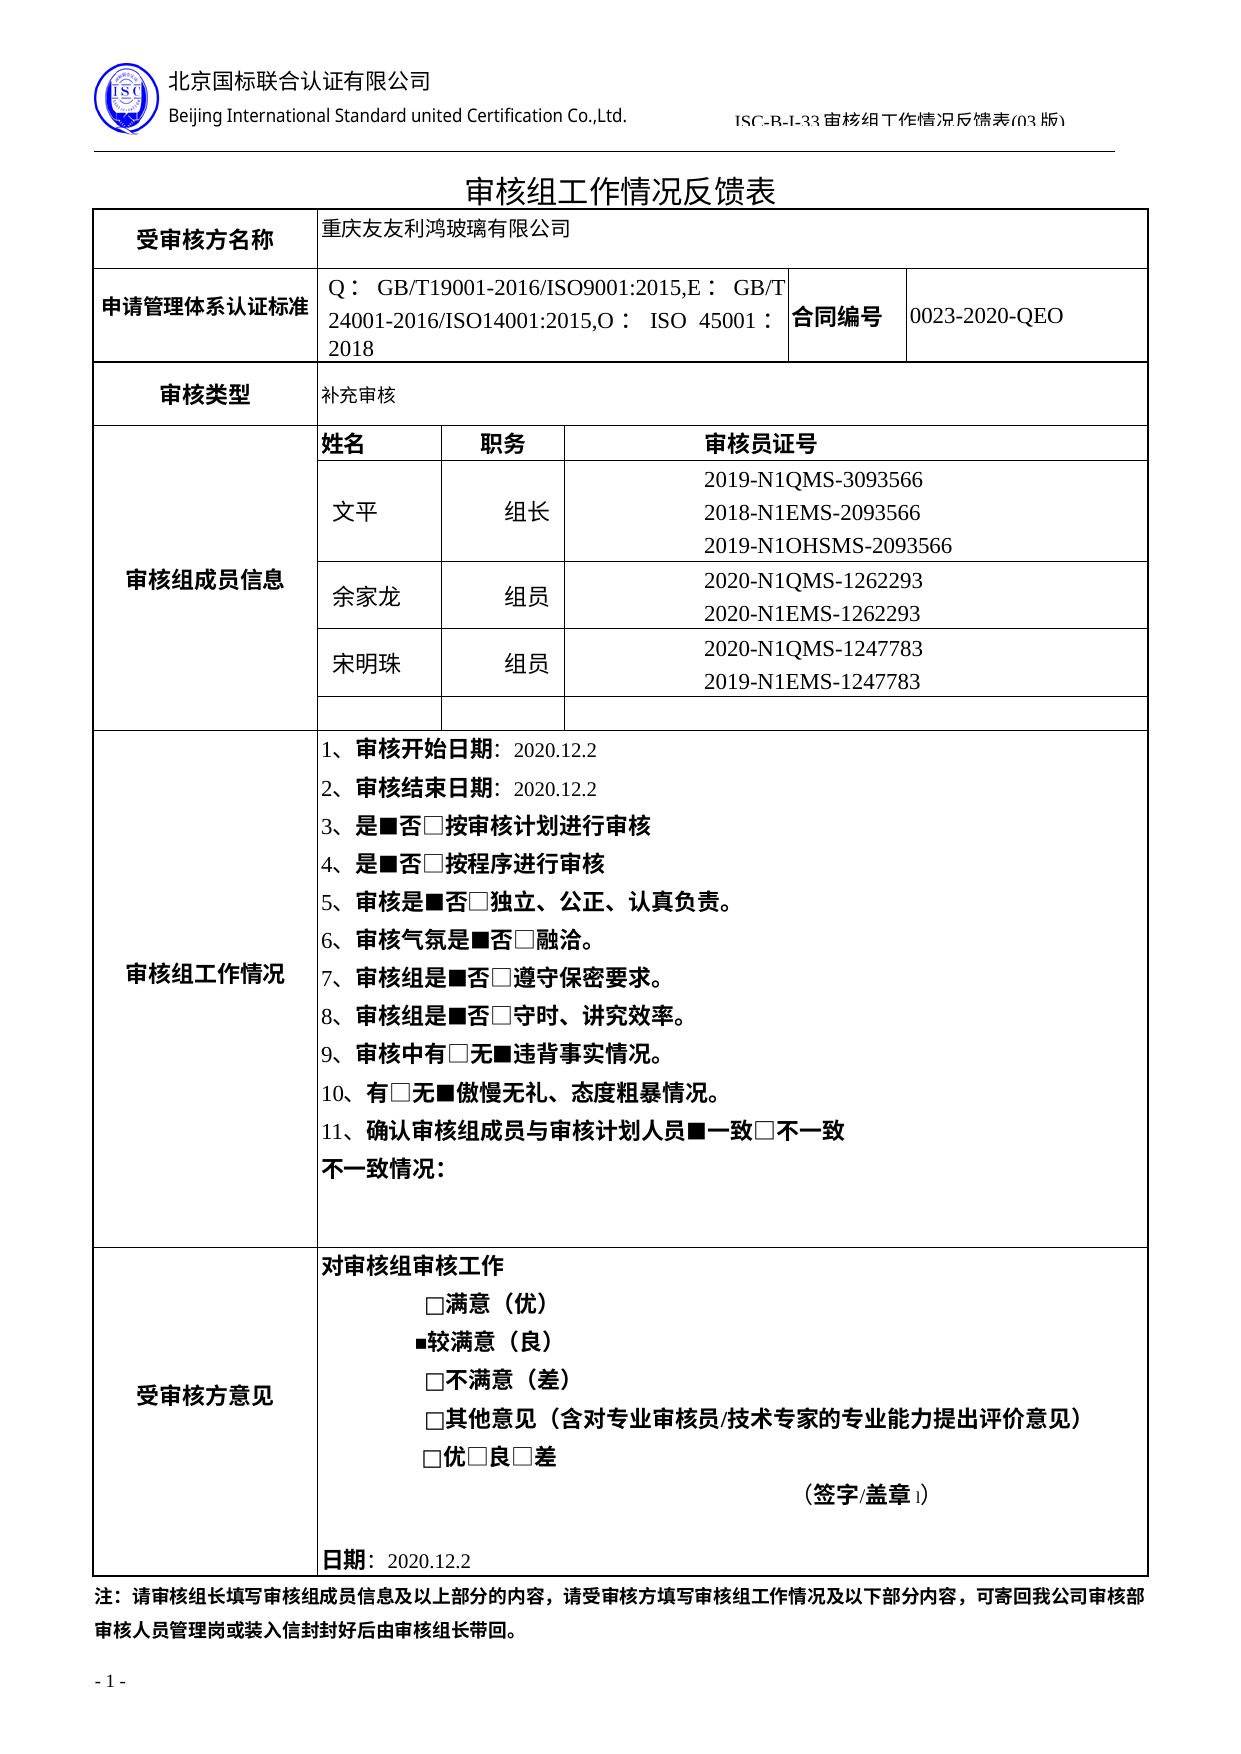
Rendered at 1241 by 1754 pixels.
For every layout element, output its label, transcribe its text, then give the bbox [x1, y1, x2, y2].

table_cell 申请管理体系认证标准 [94, 269, 317, 361]
table_cell 审核组工作情况 [94, 731, 317, 1247]
picture [94, 63, 162, 135]
text 注：请审核组长填写审核组成员信息及以上部分的内容，请受审核方填写审核组工作情况及以下部分内容，可寄回我公司审核部审核人员管理岗或装入信封封好后由审核组长带回。 [94, 1577, 1146, 1644]
table_cell 余家龙 [318, 562, 441, 628]
table_cell 1、审核开始日期：2020.12.2 2、审核结束日期：2020.12.2 3、是■否□按审核计划进行审核 4、是■否□按程序进行审核 5、审核是■否□独立、公正、认真负责。 6、审核气氛是■否□融洽。 7、审核组是■否□遵守保密要求。 8、审核组是■否□守时、讲究效率。 9、审核中有□无■违背事实情况。 10、有□无■傲慢无礼、态度粗暴情况。 11、确认审核组成员与审核计划人员■一致□不一致 不一致情况： [318, 731, 1147, 1247]
table_cell [318, 697, 441, 730]
table_cell 受审核方意见 [94, 1248, 317, 1575]
table_cell 组员 [442, 629, 564, 696]
table_cell 审核员证号 [565, 426, 1147, 459]
table_cell [565, 697, 1147, 730]
table_cell 组长 [442, 461, 564, 561]
table_cell 文平 [318, 461, 441, 561]
table_cell 0023-2020-QEO [907, 269, 1147, 361]
table_cell 职务 [442, 426, 564, 459]
table_cell 审核组成员信息 [94, 426, 317, 730]
text 审核组工作情况反馈表 [94, 183, 1146, 208]
table_header 重庆友友利鸿玻璃有限公司 [318, 210, 1147, 267]
table_cell 组员 [442, 562, 564, 628]
table_cell 宋明珠 [318, 629, 441, 696]
table_cell 对审核组审核工作 □满意（优） ■较满意（良） □不满意（差） □其他意见（含对专业审核员/技术专家的专业能力提出评价意见） □优□良□差 （签字/盖章l） 日期：2020.12.2 [318, 1248, 1147, 1575]
table_header 受审核方名称 [94, 210, 317, 267]
table_cell 2019-N1QMS-3093566 2018-N1EMS-2093566 2019-N1OHSMS-2093566 [565, 461, 1147, 561]
table_cell Q：GB/T19001-2016/ISO9001:2015,E：GB/T 24001-2016/ISO14001:2015,O：ISO 45001：2018 [318, 269, 788, 361]
table_cell 审核类型 [94, 363, 317, 425]
table_cell 补充审核 [318, 363, 1147, 425]
table_cell 2020-N1QMS-1247783 2019-N1EMS-1247783 [565, 629, 1147, 696]
table_cell 合同编号 [789, 269, 906, 361]
table_cell 姓名 [318, 426, 441, 459]
table_cell 2020-N1QMS-1262293 2020-N1EMS-1262293 [565, 562, 1147, 628]
table_cell [442, 697, 564, 730]
